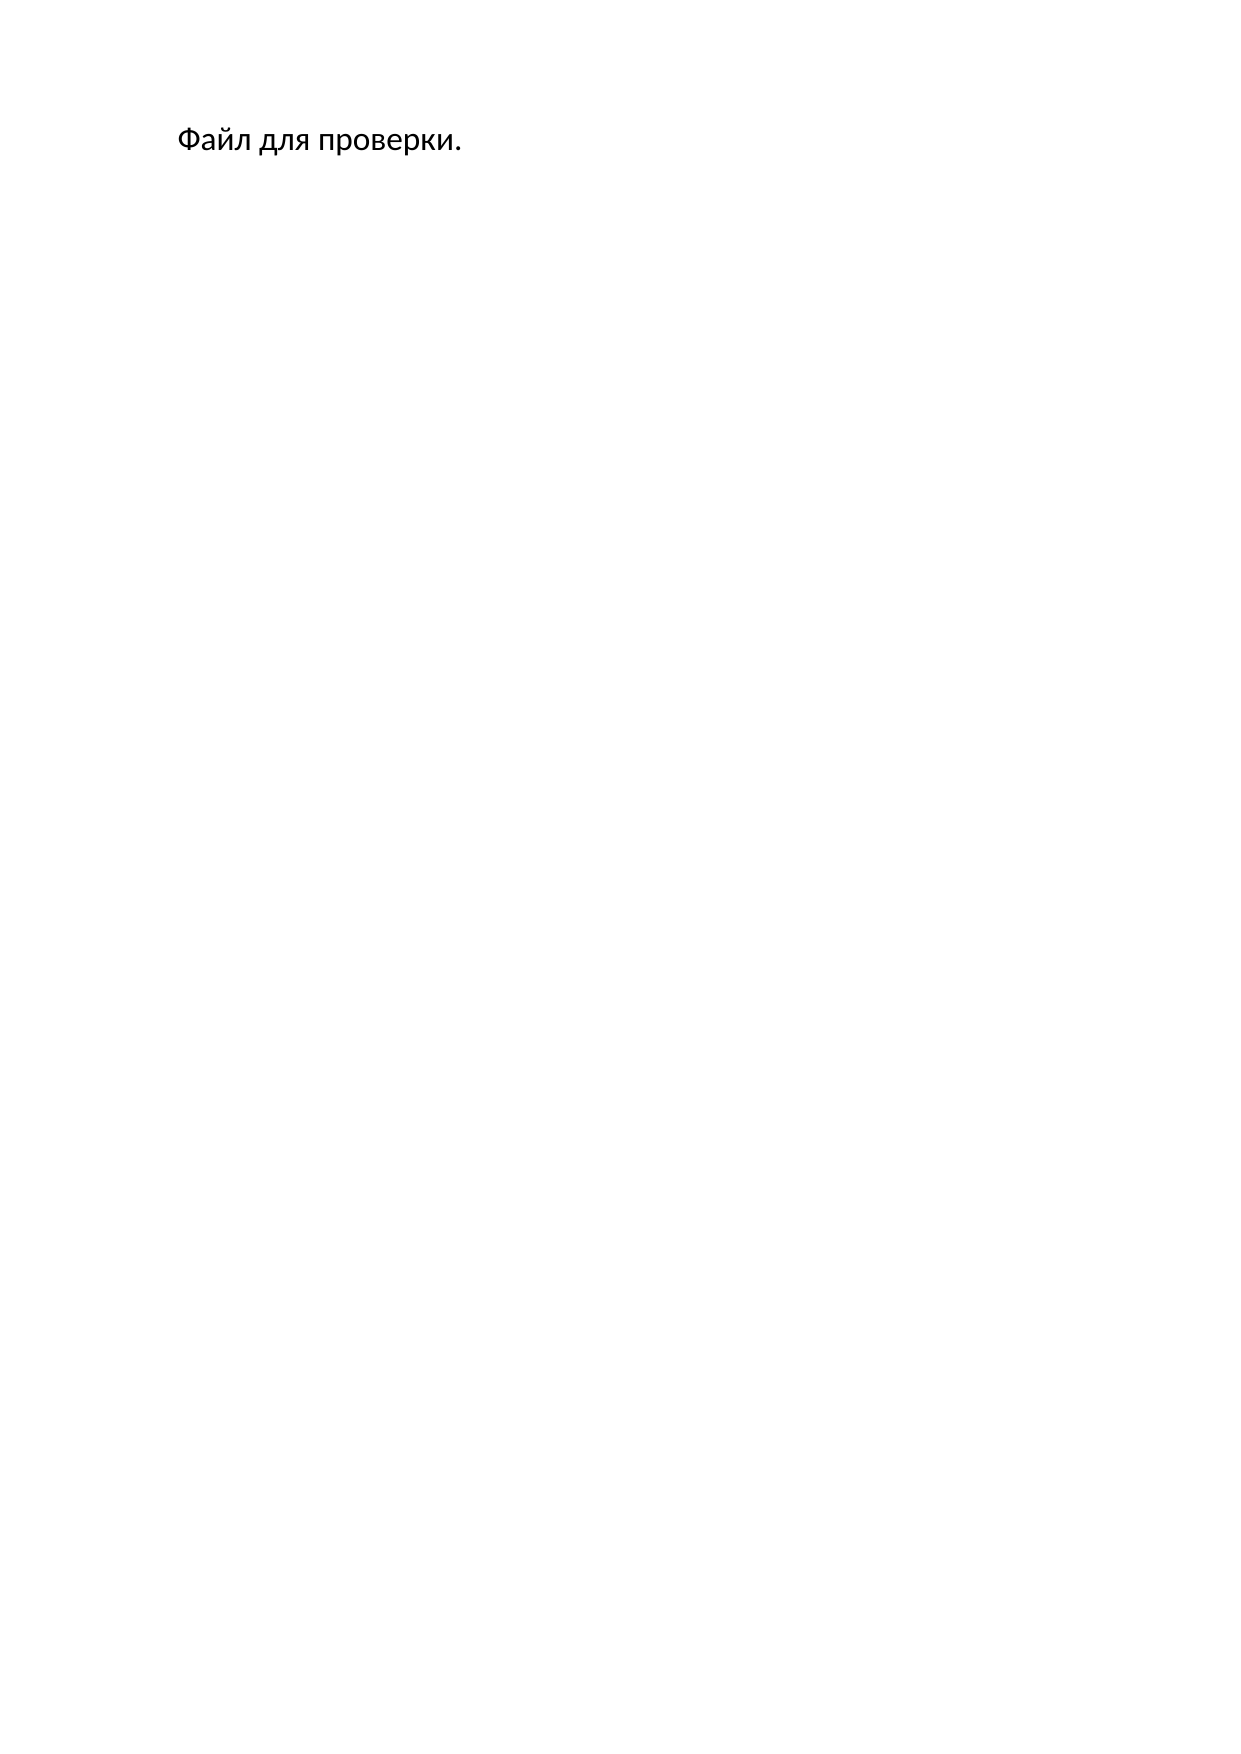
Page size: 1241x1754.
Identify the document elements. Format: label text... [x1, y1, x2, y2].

text Файл для проверки. [177, 118, 1152, 159]
